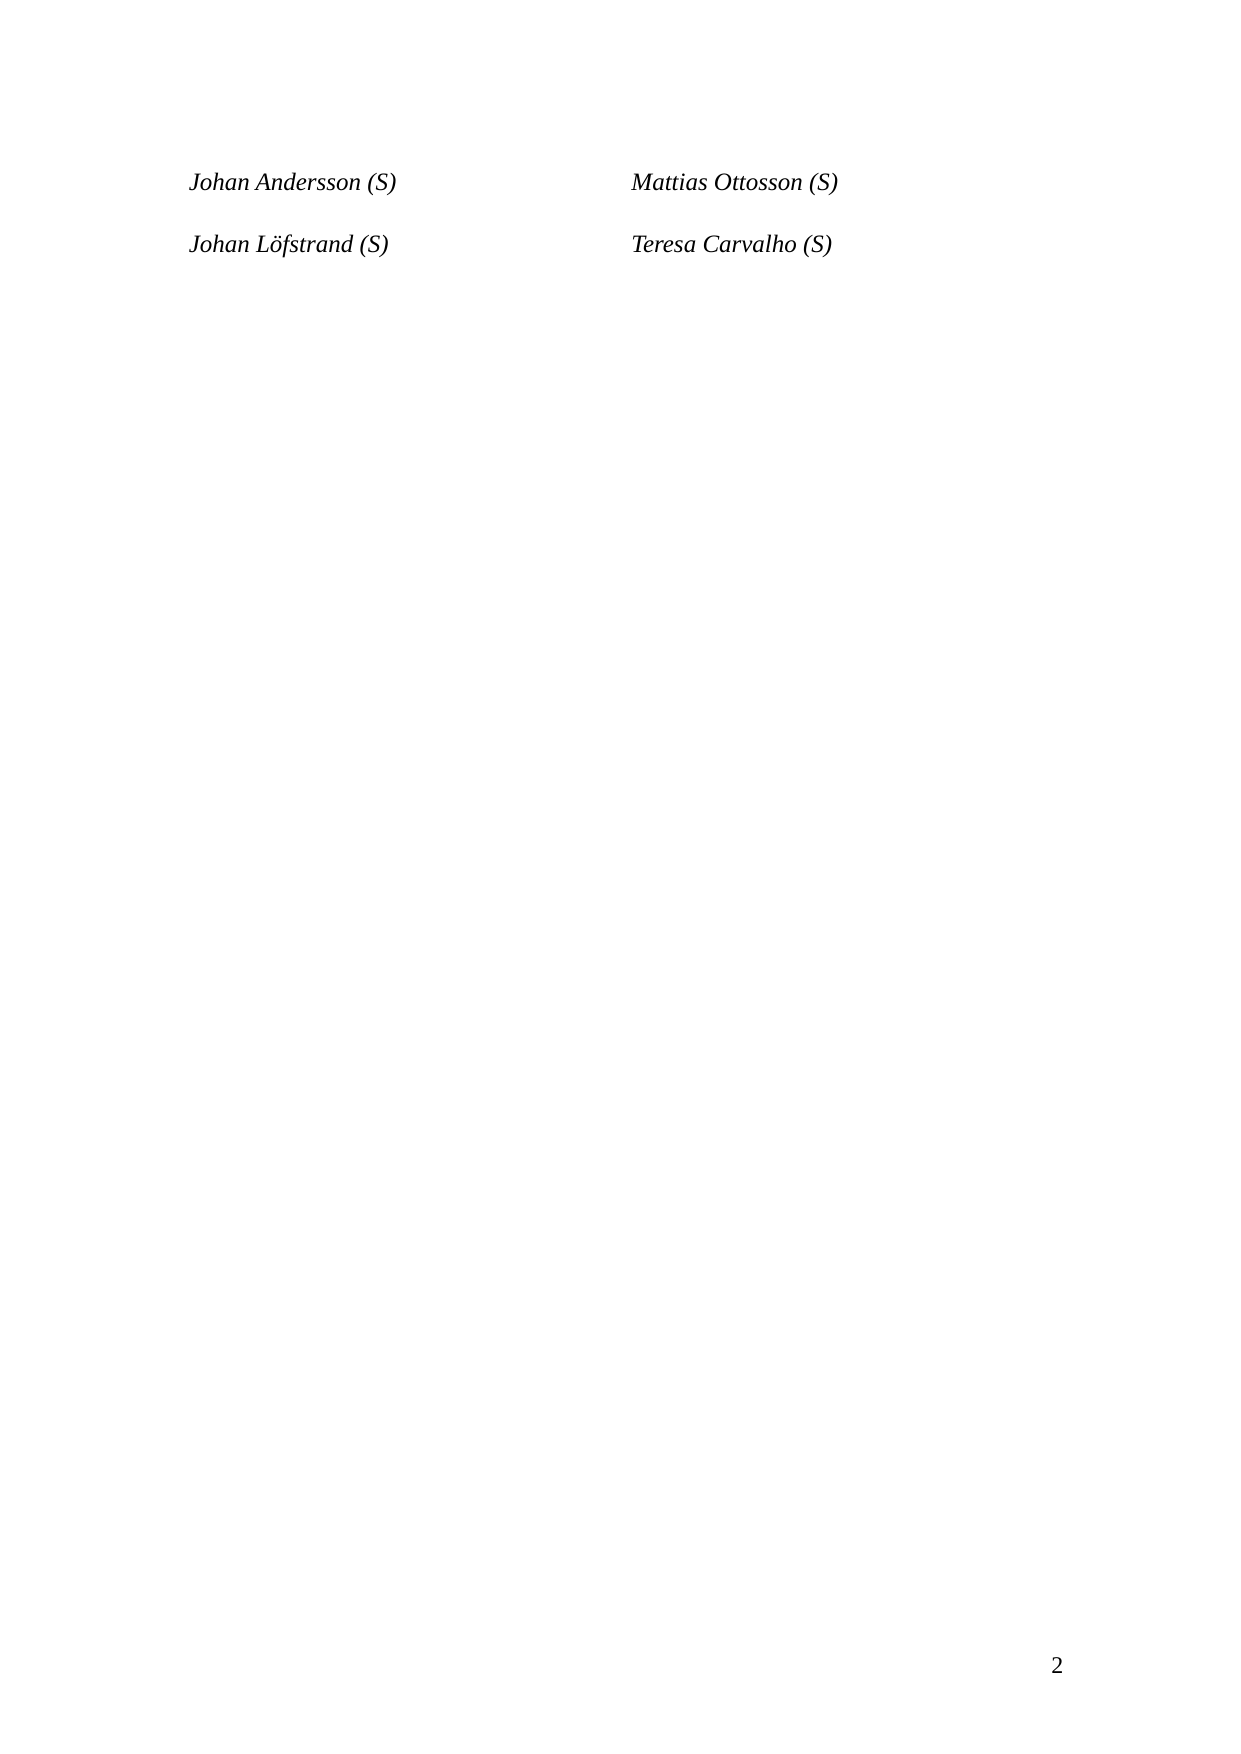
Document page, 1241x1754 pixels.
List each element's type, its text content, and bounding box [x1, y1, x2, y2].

table_cell Mattias Ottosson (S) [620, 134, 1063, 196]
table_cell Teresa Carvalho (S) [620, 196, 1063, 259]
table_cell Johan Löfstrand (S) [177, 196, 620, 259]
table_cell Johan Andersson (S) [177, 134, 620, 196]
